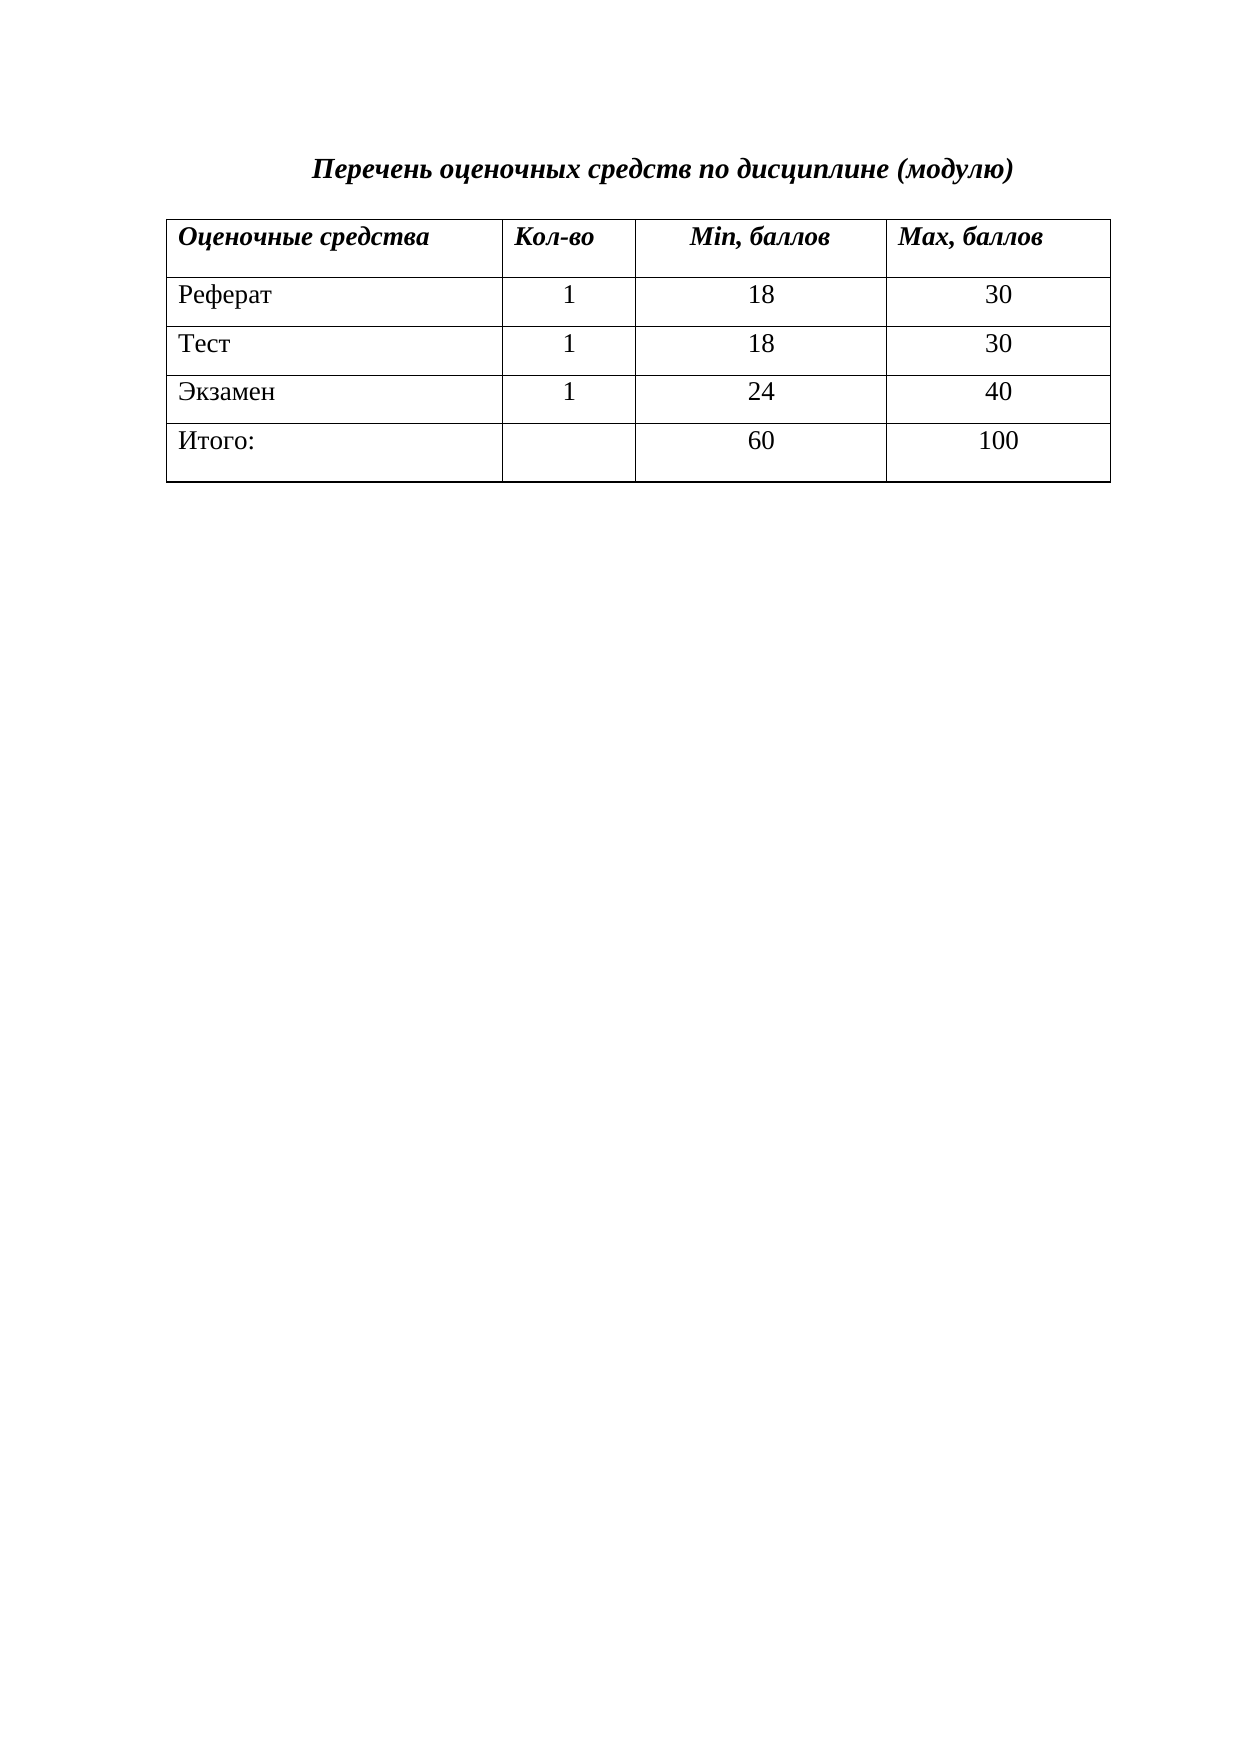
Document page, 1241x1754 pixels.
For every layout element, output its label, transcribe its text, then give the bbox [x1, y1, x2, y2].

table_cell 100 [887, 424, 1110, 481]
table_header Кол-во [503, 220, 635, 277]
table_header Min, баллов [636, 220, 886, 277]
table_cell 24 [636, 376, 886, 423]
table_cell 30 [887, 327, 1110, 374]
table_cell Итого: [167, 424, 502, 481]
table_cell [503, 424, 635, 481]
table_cell 40 [887, 376, 1110, 423]
table_cell Экзамен [167, 376, 502, 423]
table_cell 1 [503, 278, 635, 326]
text Перечень оценочных средств по дисциплине (модулю) [177, 152, 1152, 185]
table_header Max, баллов [887, 220, 1110, 277]
table_cell 1 [503, 327, 635, 374]
table_cell 18 [636, 278, 886, 326]
table_cell Реферат [167, 278, 502, 326]
table_cell Тест [167, 327, 502, 374]
table_cell 60 [636, 424, 886, 481]
table_cell 18 [636, 327, 886, 374]
table_cell 30 [887, 278, 1110, 326]
table_header Оценочные средства [167, 220, 502, 277]
table_cell 1 [503, 376, 635, 423]
